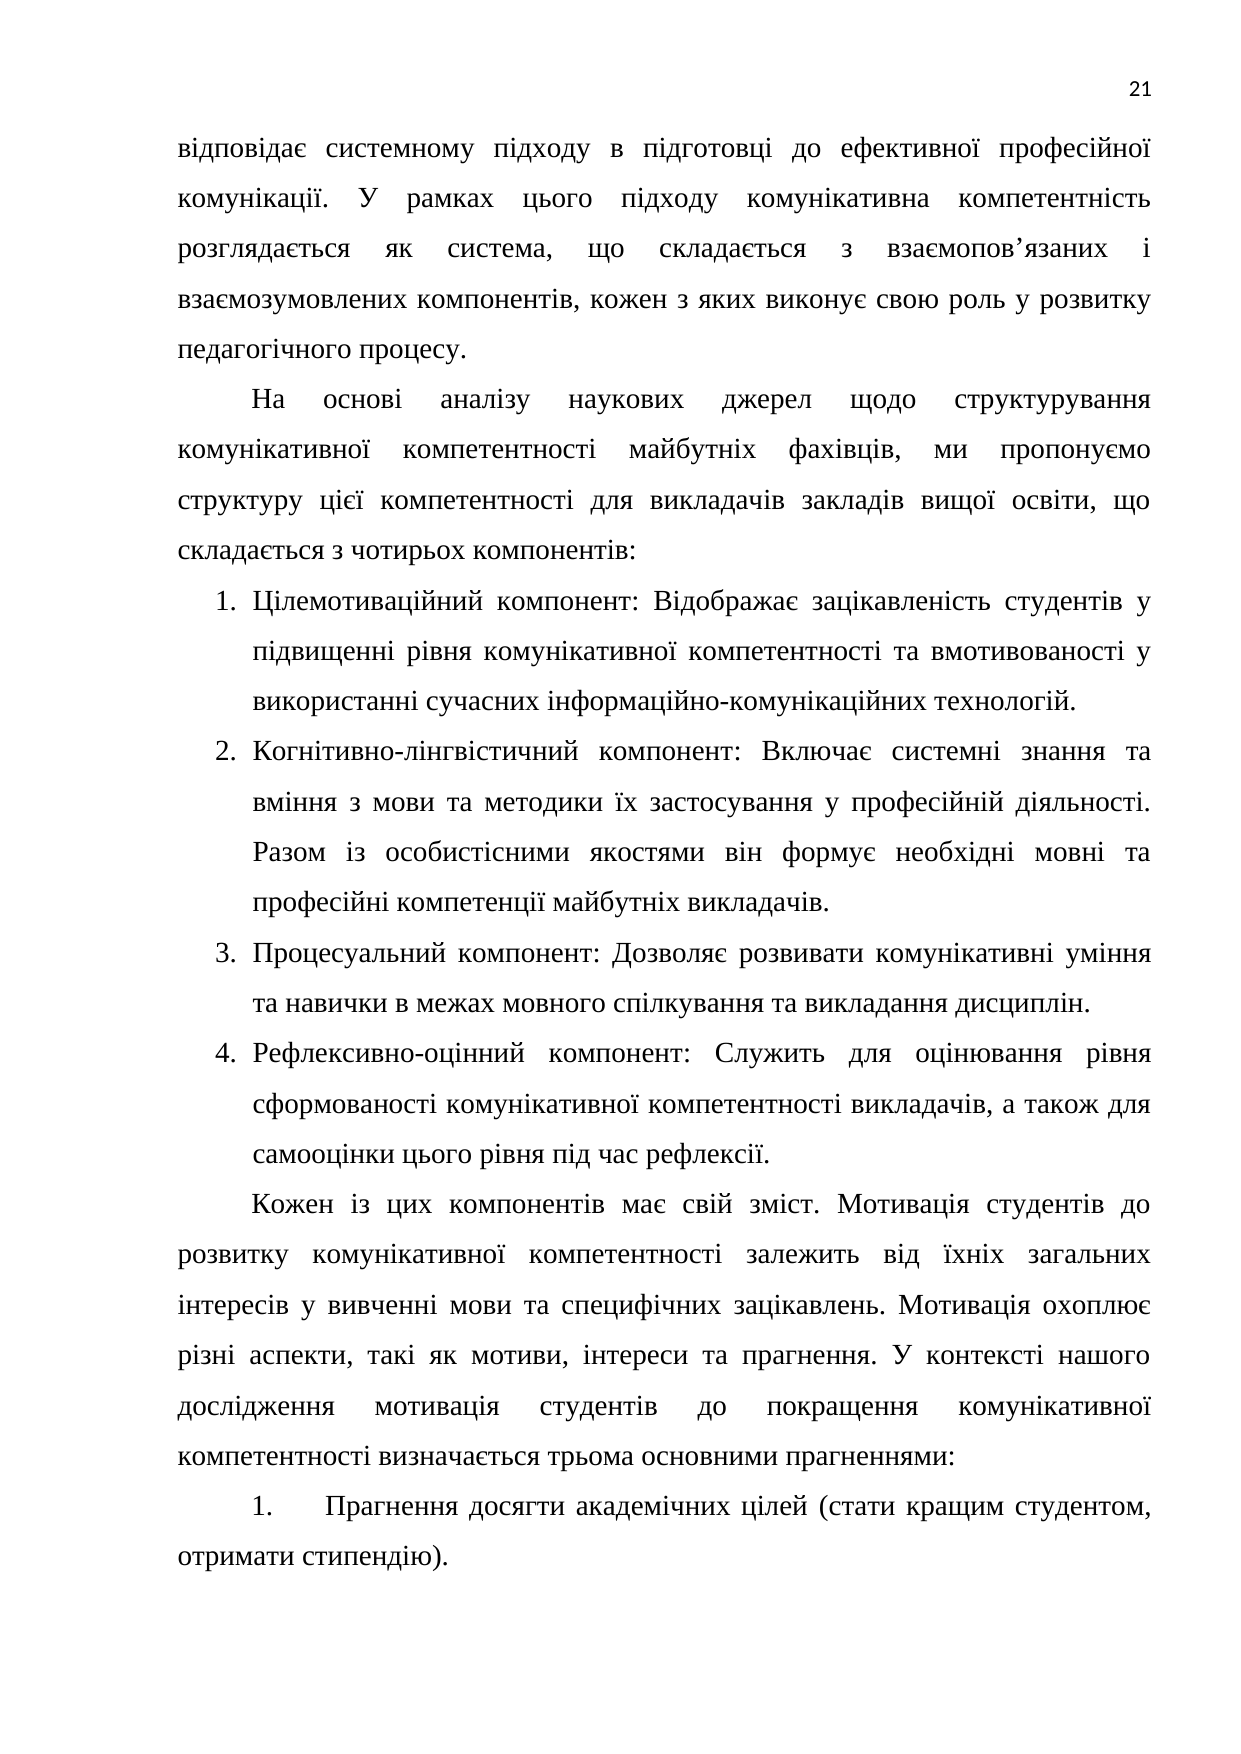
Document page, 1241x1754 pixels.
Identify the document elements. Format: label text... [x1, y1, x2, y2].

text Кожен із цих компонентів має свій зміст. Мотивація студентів до розвитку комунікативної компетентності залежить від їхніх загальних інтересів у вивченні мови та специфічних зацікавлень. Мотивація охоплює різні аспекти, такі як мотиви, інтереси та прагнення. У контексті нашого дослідження мотивація студентів до покращення комунікативної компетентності визначається трьома основними прагненнями: [177, 1186, 1152, 1471]
list Цілемотиваційний компонент: Відображає зацікавленість студентів у підвищенні рівня комунікативної компетентності та вмотивованості у використанні сучасних інформаційно-комунікаційних технологій. [215, 583, 1152, 717]
list Прагнення досягти академічних цілей (стати кращим студентом, отримати стипендію). [177, 1488, 1152, 1572]
list Когнітивно-лінгвістичний компонент: Включає системні знання та вміння з мови та методики їх застосування у професійній діяльності. Разом із особистісними якостями він формує необхідні мовні та професійні компетенції майбутніх викладачів. [215, 733, 1152, 918]
text На основі аналізу наукових джерел щодо структурування комунікативної компетентності майбутніх фахівців, ми пропонуємо структуру цієї компетентності для викладачів закладів вищої освіти, що складається з чотирьох компонентів: [177, 381, 1152, 566]
list Процесуальний компонент: Дозволяє розвивати комунікативні уміння та навички в межах мовного спілкування та викладання дисциплін. [215, 935, 1152, 1019]
list Рефлексивно-оцінний компонент: Служить для оцінювання рівня сформованості комунікативної компетентності викладачів, а також для самооцінки цього рівня під час рефлексії. [215, 1035, 1152, 1169]
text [177, 130, 1152, 364]
